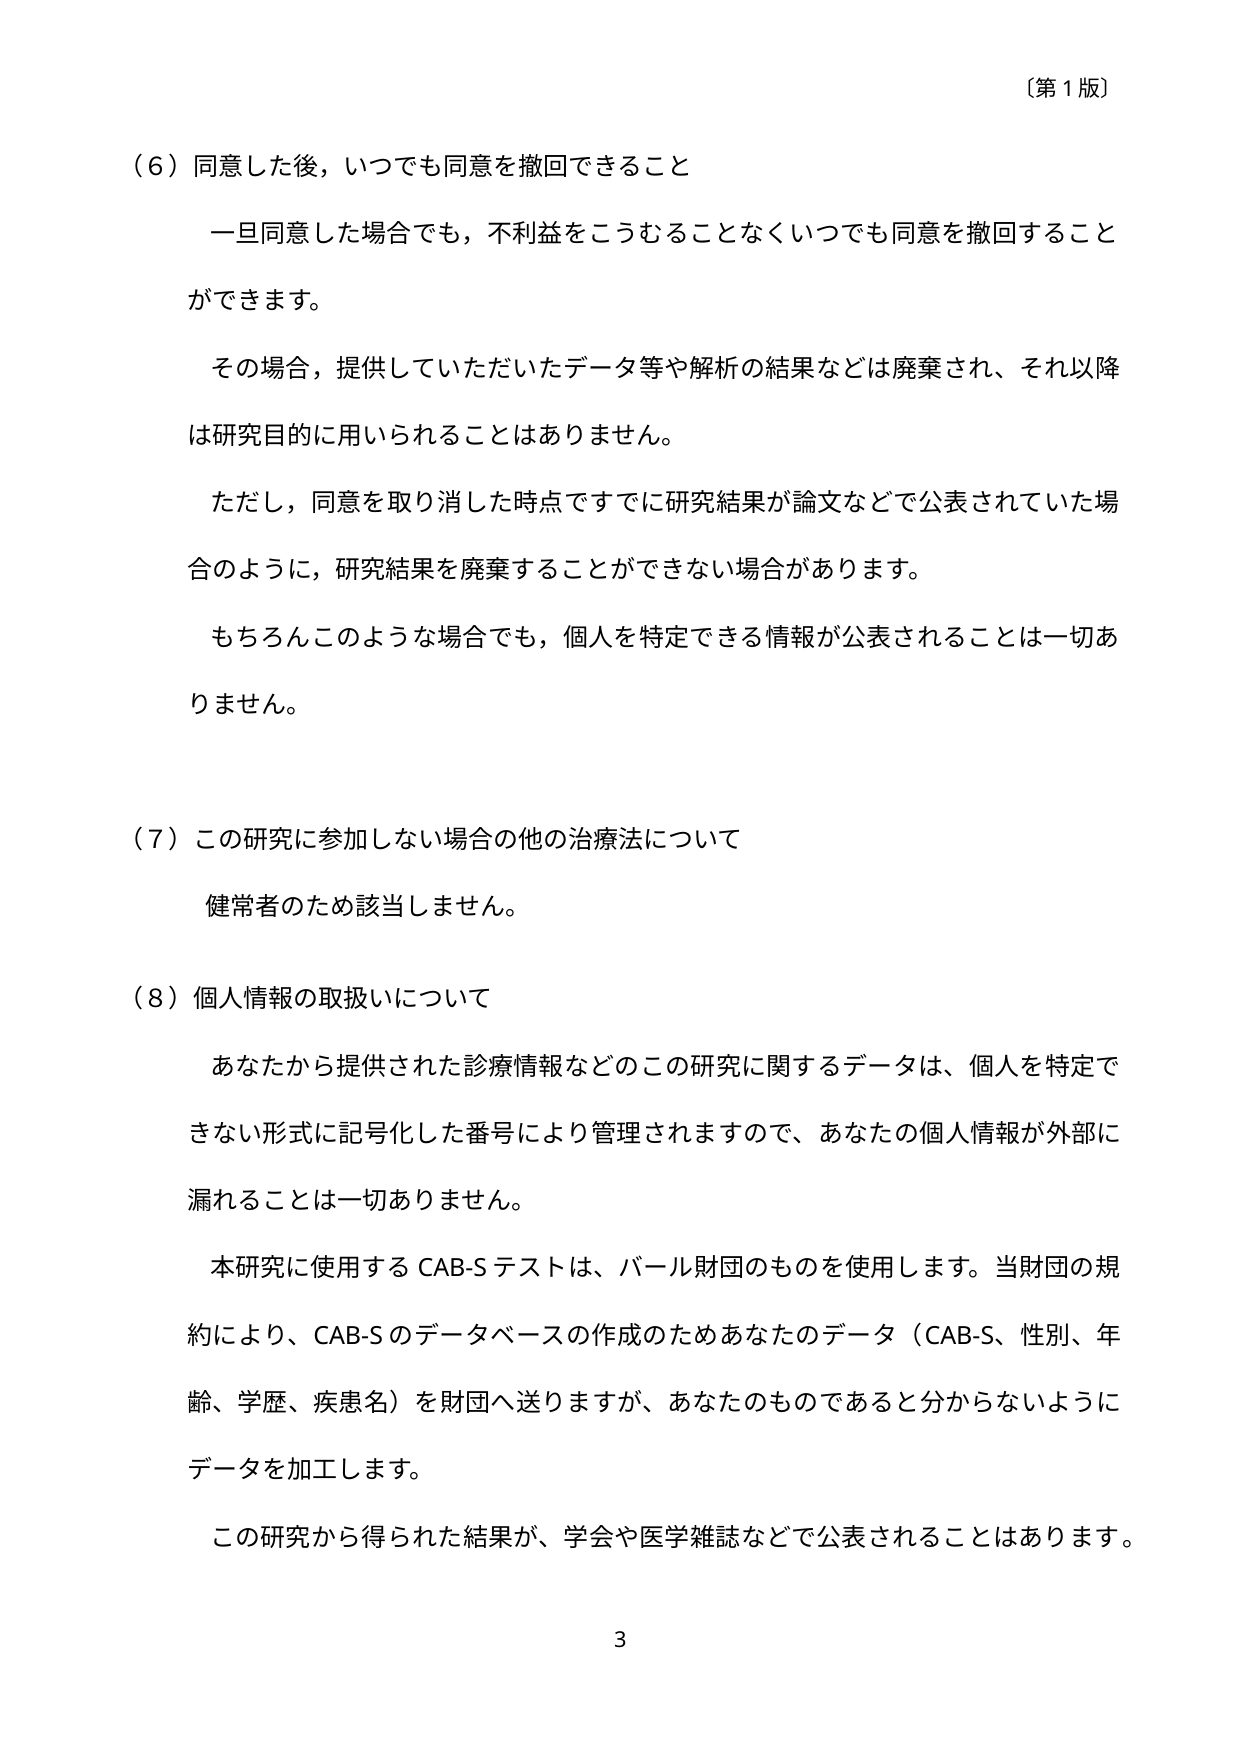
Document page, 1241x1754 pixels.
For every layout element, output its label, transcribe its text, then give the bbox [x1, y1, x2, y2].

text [187, 1501, 1122, 1569]
text 本研究に使用するCAB-Sテストは、バール財団のものを使用します。当財団の規約により、CAB-Sのデータベースの作成のためあなたのデータ（CAB-S、性別、年齢、学歴、疾患名）を財団へ送りますが、あなたのものであると分からないようにデータを加工します。 [187, 1232, 1122, 1501]
text ただし，同意を取り消した時点ですでに研究結果が論文などで公表されていた場合のように，研究結果を廃棄することができない場合があります。 [187, 467, 1122, 602]
text 一旦同意した場合でも，不利益をこうむることなくいつでも同意を撤回することができます。 [187, 198, 1122, 332]
text （７）この研究に参加しない場合の他の治療法について [118, 803, 1122, 871]
text 健常者のため該当しません。 [206, 871, 1122, 938]
text （６）同意した後，いつでも同意を撤回できること [118, 131, 1122, 198]
text もちろんこのような場合でも，個人を特定できる情報が公表されることは一切ありません。 [187, 602, 1122, 736]
text （８）個人情報の取扱いについて [118, 963, 1122, 1030]
text あなたから提供された診療情報などのこの研究に関するデータは、個人を特定できない形式に記号化した番号により管理されますので、あなたの個人情報が外部に漏れることは一切ありません。 [187, 1030, 1122, 1232]
text その場合，提供していただいたデータ等や解析の結果などは廃棄され、それ以降は研究目的に用いられることはありません。 [187, 332, 1122, 467]
